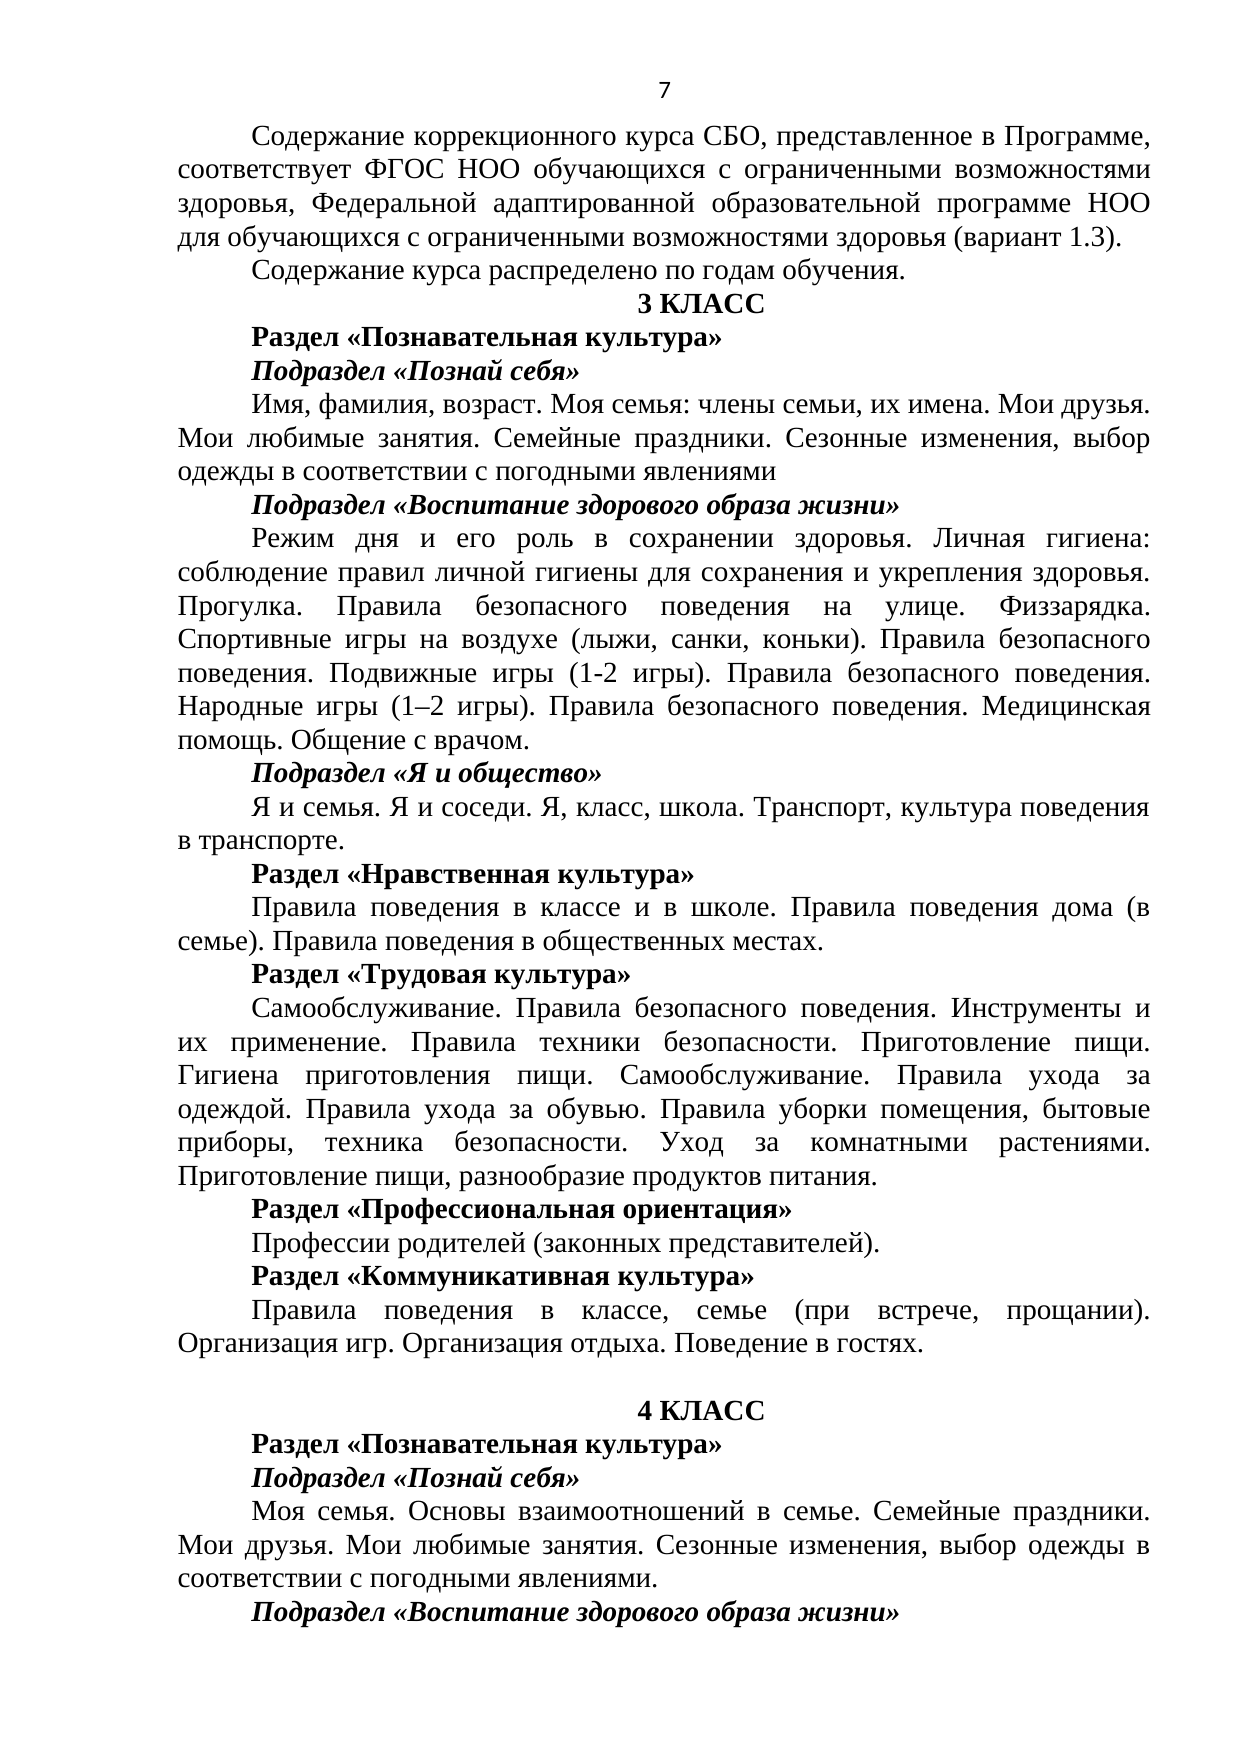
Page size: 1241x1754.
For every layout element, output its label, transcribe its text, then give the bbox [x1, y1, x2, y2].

text Раздел «Познавательная культура» [177, 1426, 1152, 1460]
text Раздел «Коммуникативная культура» [177, 1258, 1152, 1292]
text Содержание коррекционного курса СБО, представленное в Программе, соответствует ФГОС НОО обучающихся с ограниченными возможностями здоровья, Федеральной адаптированной образовательной программе НОО для обучающихся с ограниченными возможностями здоровья (вариант 1.3). [177, 118, 1152, 252]
text Профессии родителей (законных представителей). [177, 1225, 1152, 1258]
text Подраздел «Я и общество» [177, 755, 1152, 789]
text Содержание курса распределено по годам обучения. [177, 252, 1152, 286]
text Раздел «Нравственная культура» [177, 856, 1152, 889]
text Раздел «Трудовая культура» [177, 957, 1152, 990]
text Я и семья. Я и соседи. Я, класс, школа. Транспорт, культура поведения в транспорте. [177, 789, 1152, 856]
text Моя семья. Основы взаимоотношений в семье. Семейные праздники. Мои друзья. Мои любимые занятия. Сезонные изменения, выбор одежды в соответствии с погодными явлениями. [177, 1493, 1152, 1594]
text Имя, фамилия, возраст. Моя семья: члены семьи, их имена. Мои друзья. Мои любимые занятия. Семейные праздники. Сезонные изменения, выбор одежды в соответствии с погодными явлениями [177, 386, 1152, 487]
text Самообслуживание. Правила безопасного поведения. Инструменты и их применение. Правила техники безопасности. Приготовление пищи. Гигиена приготовления пищи. Самообслуживание. Правила ухода за одеждой. Правила ухода за обувью. Правила уборки помещения, бытовые приборы, техника безопасности. Уход за комнатными растениями. Приготовление пищи, разнообразие продуктов питания. [177, 990, 1152, 1191]
text Раздел «Познавательная культура» [177, 319, 1152, 353]
text 3 КЛАСС [177, 286, 1152, 319]
text Режим дня и его роль в сохранении здоровья. Личная гигиена: соблюдение правил личной гигиены для сохранения и укрепления здоровья. Прогулка. Правила безопасного поведения на улице. Физзарядка. Спортивные игры на воздухе (лыжи, санки, коньки). Правила безопасного поведения. Подвижные игры (1-2 игры). Правила безопасного поведения. Народные игры (1–2 игры). Правила безопасного поведения. Медицинская помощь. Общение с врачом. [177, 521, 1152, 755]
text Подраздел «Воспитание здорового образа жизни» [177, 1594, 1152, 1627]
text Раздел «Профессиональная ориентация» [177, 1191, 1152, 1225]
text Подраздел «Воспитание здорового образа жизни» [177, 487, 1152, 521]
text 4 КЛАСС [177, 1393, 1152, 1426]
text Правила поведения в классе, семье (при встрече, прощании). Организация игр. Организация отдыха. Поведение в гостях. [177, 1292, 1152, 1359]
text Подраздел «Познай себя» [177, 1460, 1152, 1493]
text Подраздел «Познай себя» [177, 353, 1152, 386]
text Правила поведения в классе и в школе. Правила поведения дома (в семье). Правила поведения в общественных местах. [177, 889, 1152, 957]
